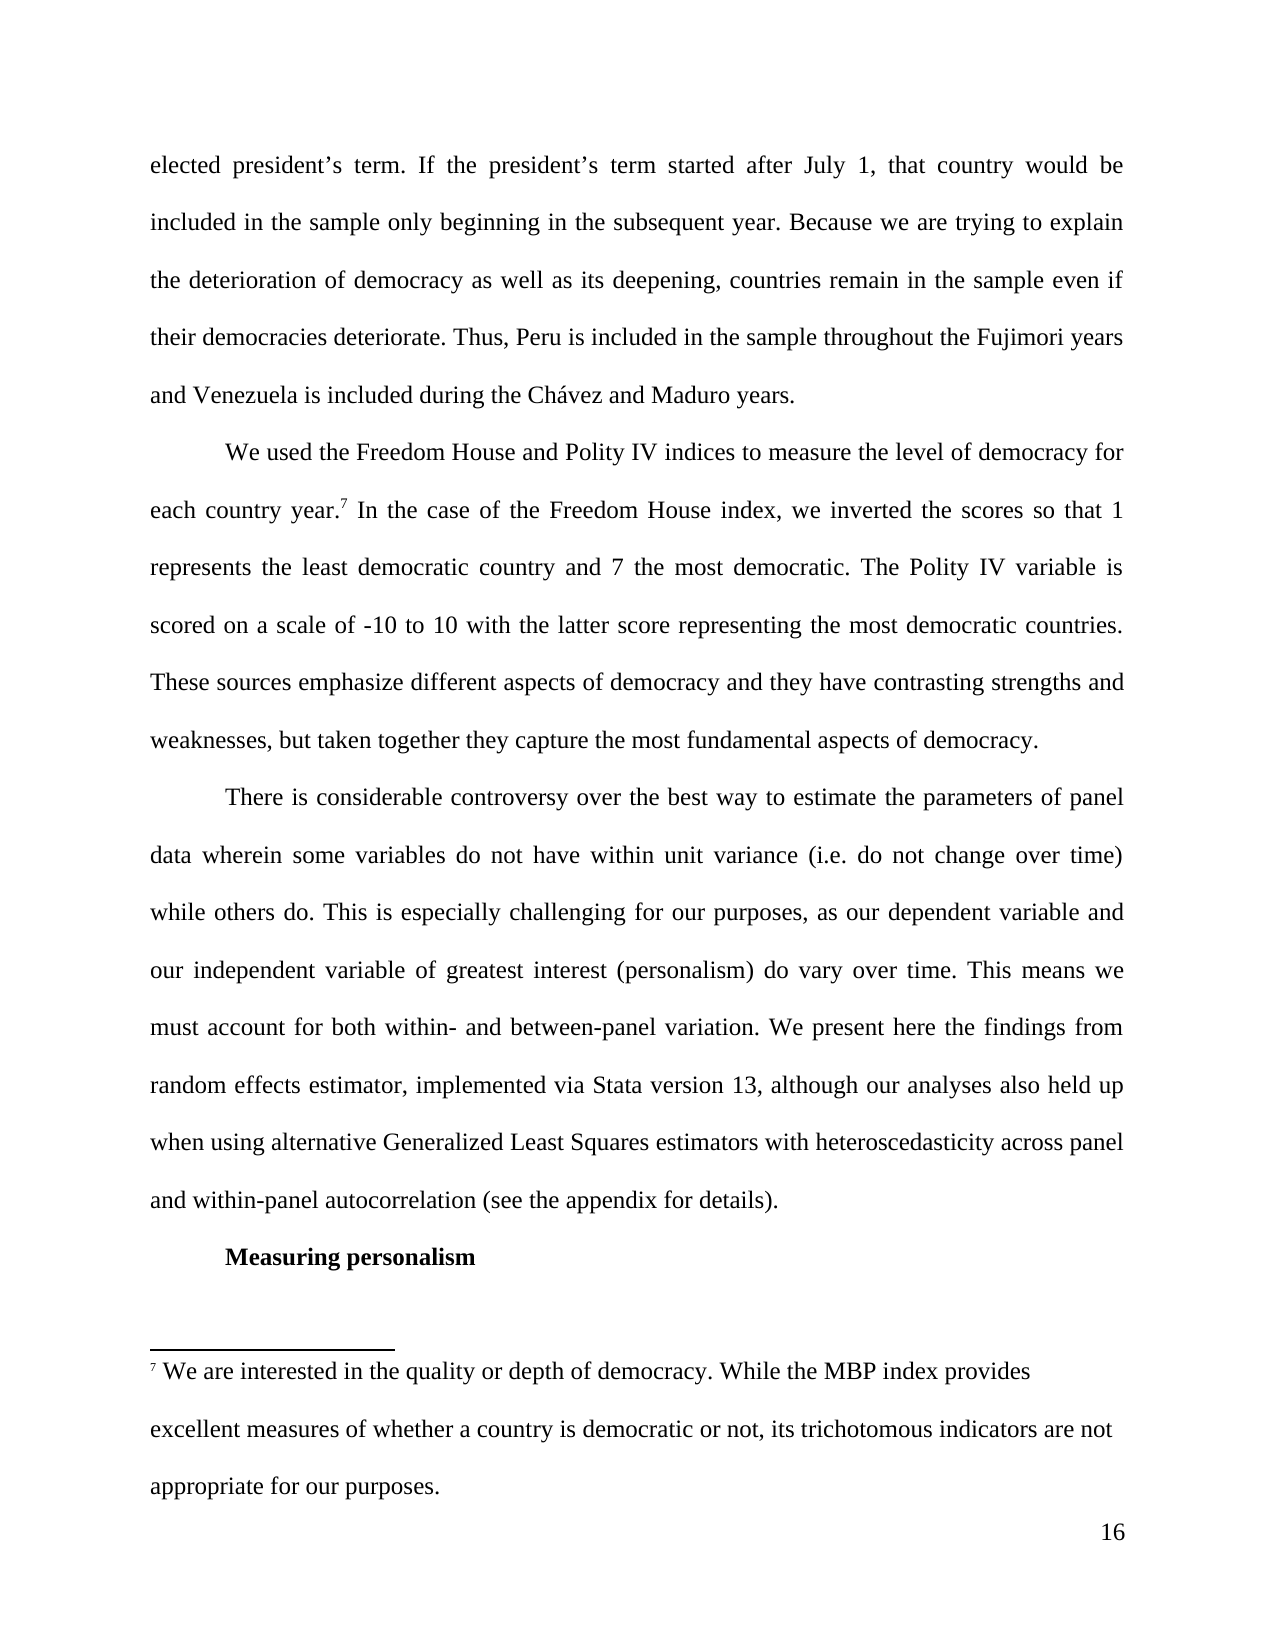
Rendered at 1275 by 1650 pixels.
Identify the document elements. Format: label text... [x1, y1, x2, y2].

text Measuring personalism [150, 1242, 1125, 1271]
text We used the Freedom House and Polity IV indices to measure the level of democracy for each country year. In the case of the Freedom House index, we inverted the scores so that 1 represents the least democratic country and 7 the most democratic. The Polity IV variable is scored on a scale of -10 to 10 with the latter score representing the most democratic countries. These sources emphasize different aspects of democracy and they have contrasting strengths and weaknesses, but taken together they capture the most fundamental aspects of democracy. [150, 437, 1125, 754]
text There is considerable controversy over the best way to estimate the parameters of panel data wherein some variables do not have within unit variance (i.e. do not change over time) while others do. This is especially challenging for our purposes, as our dependent variable and our independent variable of greatest interest (personalism) do vary over time. This means we must account for both within- and between-panel variation. We present here the findings from random effects estimator, implemented via Stata version 13, although our analyses also held up when using alternative Generalized Least Squares estimators with heteroscedasticity across panel and within-panel autocorrelation (see the appendix for details). [150, 782, 1125, 1214]
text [150, 150, 1125, 409]
